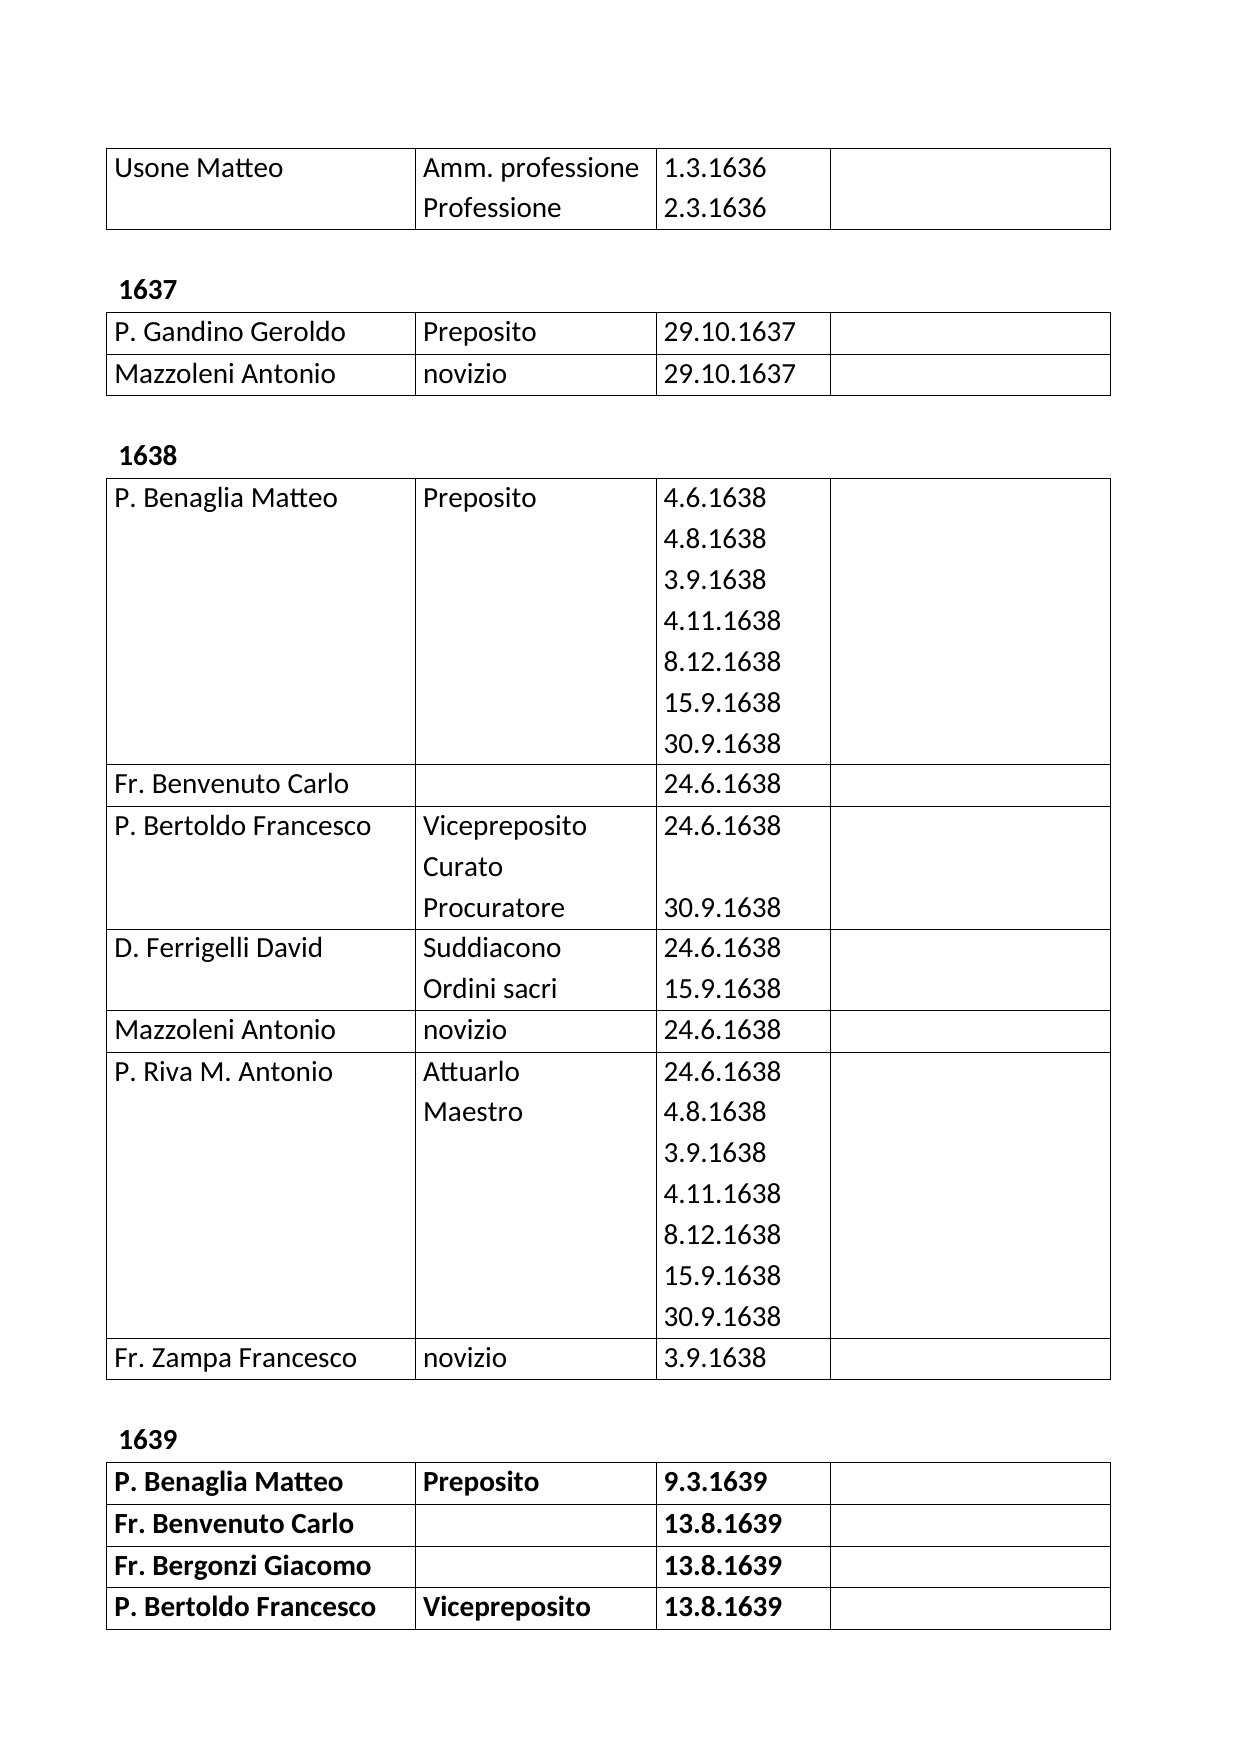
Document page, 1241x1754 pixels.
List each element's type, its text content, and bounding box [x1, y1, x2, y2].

table_cell 24.6.1638 4.8.1638 3.9.1638 4.11.1638 8.12.1638 15.9.1638 30.9.1638 [657, 1053, 830, 1338]
table_header 29.10.1637 [657, 313, 830, 354]
table_header [831, 313, 1110, 354]
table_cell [107, 1588, 415, 1629]
table_cell 24.6.1638 30.9.1638 [657, 807, 830, 928]
table_header Preposito [416, 313, 656, 354]
table_cell Fr. Benvenuto Carlo [107, 1505, 415, 1546]
table_cell [831, 930, 1110, 1010]
table_cell novizio [416, 355, 656, 395]
table_cell 24.6.1638 [657, 1011, 830, 1052]
table_cell 29.10.1637 [657, 355, 830, 395]
table_cell Vicepreposito Curato Procuratore [416, 807, 656, 928]
table_cell [416, 1547, 656, 1587]
table_cell Mazzoleni Antonio [107, 1011, 415, 1052]
table_cell [831, 1339, 1110, 1379]
table_header P. Benaglia Matteo [107, 479, 415, 764]
table_cell [416, 765, 656, 806]
table_header 4.6.1638 4.8.1638 3.9.1638 4.11.1638 8.12.1638 15.9.1638 30.9.1638 [657, 479, 830, 764]
table_cell novizio [416, 1339, 656, 1379]
table_cell novizio [416, 1011, 656, 1052]
table_cell [831, 1011, 1110, 1052]
table_cell [831, 1588, 1110, 1629]
table_cell 24.6.1638 [657, 765, 830, 806]
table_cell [416, 1588, 656, 1629]
table_cell [831, 149, 1110, 229]
table_cell P. Riva M. Antonio [107, 1053, 415, 1338]
table_header 9.3.1639 [657, 1463, 830, 1504]
table_cell 3.9.1638 [657, 1339, 830, 1379]
table_cell 13.8.1639 [657, 1588, 830, 1629]
table_header Preposito [416, 479, 656, 764]
table_cell [831, 1505, 1110, 1546]
table_cell [831, 765, 1110, 806]
table_cell Usone Matteo [107, 149, 415, 229]
text 1639 [118, 1421, 1122, 1457]
table_cell 13.8.1639 [657, 1505, 830, 1546]
table_cell 13.8.1639 [657, 1547, 830, 1587]
table_header P. Gandino Geroldo [107, 313, 415, 354]
table_cell P. Bertoldo Francesco [107, 807, 415, 928]
table_cell Amm. professione Professione [416, 149, 656, 229]
table_cell Mazzoleni Antonio [107, 355, 415, 395]
table_cell 1.3.1636 2.3.1636 [657, 149, 830, 229]
table_header [831, 1463, 1110, 1504]
text 1637 [118, 271, 1122, 307]
table_header Preposito [416, 1463, 656, 1504]
table_cell [831, 1053, 1110, 1338]
table_cell Fr. Bergonzi Giacomo [107, 1547, 415, 1587]
table_cell [831, 807, 1110, 928]
table_cell Fr. Benvenuto Carlo [107, 765, 415, 806]
table_cell Attuarlo Maestro [416, 1053, 656, 1338]
table_cell Fr. Zampa Francesco [107, 1339, 415, 1379]
table_cell [831, 1547, 1110, 1587]
table_cell Suddiacono Ordini sacri [416, 930, 656, 1010]
table_cell 24.6.1638 15.9.1638 [657, 930, 830, 1010]
table_cell [416, 1505, 656, 1546]
table_header P. Benaglia Matteo [107, 1463, 415, 1504]
table_header [831, 479, 1110, 764]
table_cell [831, 355, 1110, 395]
table_cell D. Ferrigelli David [107, 930, 415, 1010]
text 1638 [118, 437, 1122, 473]
